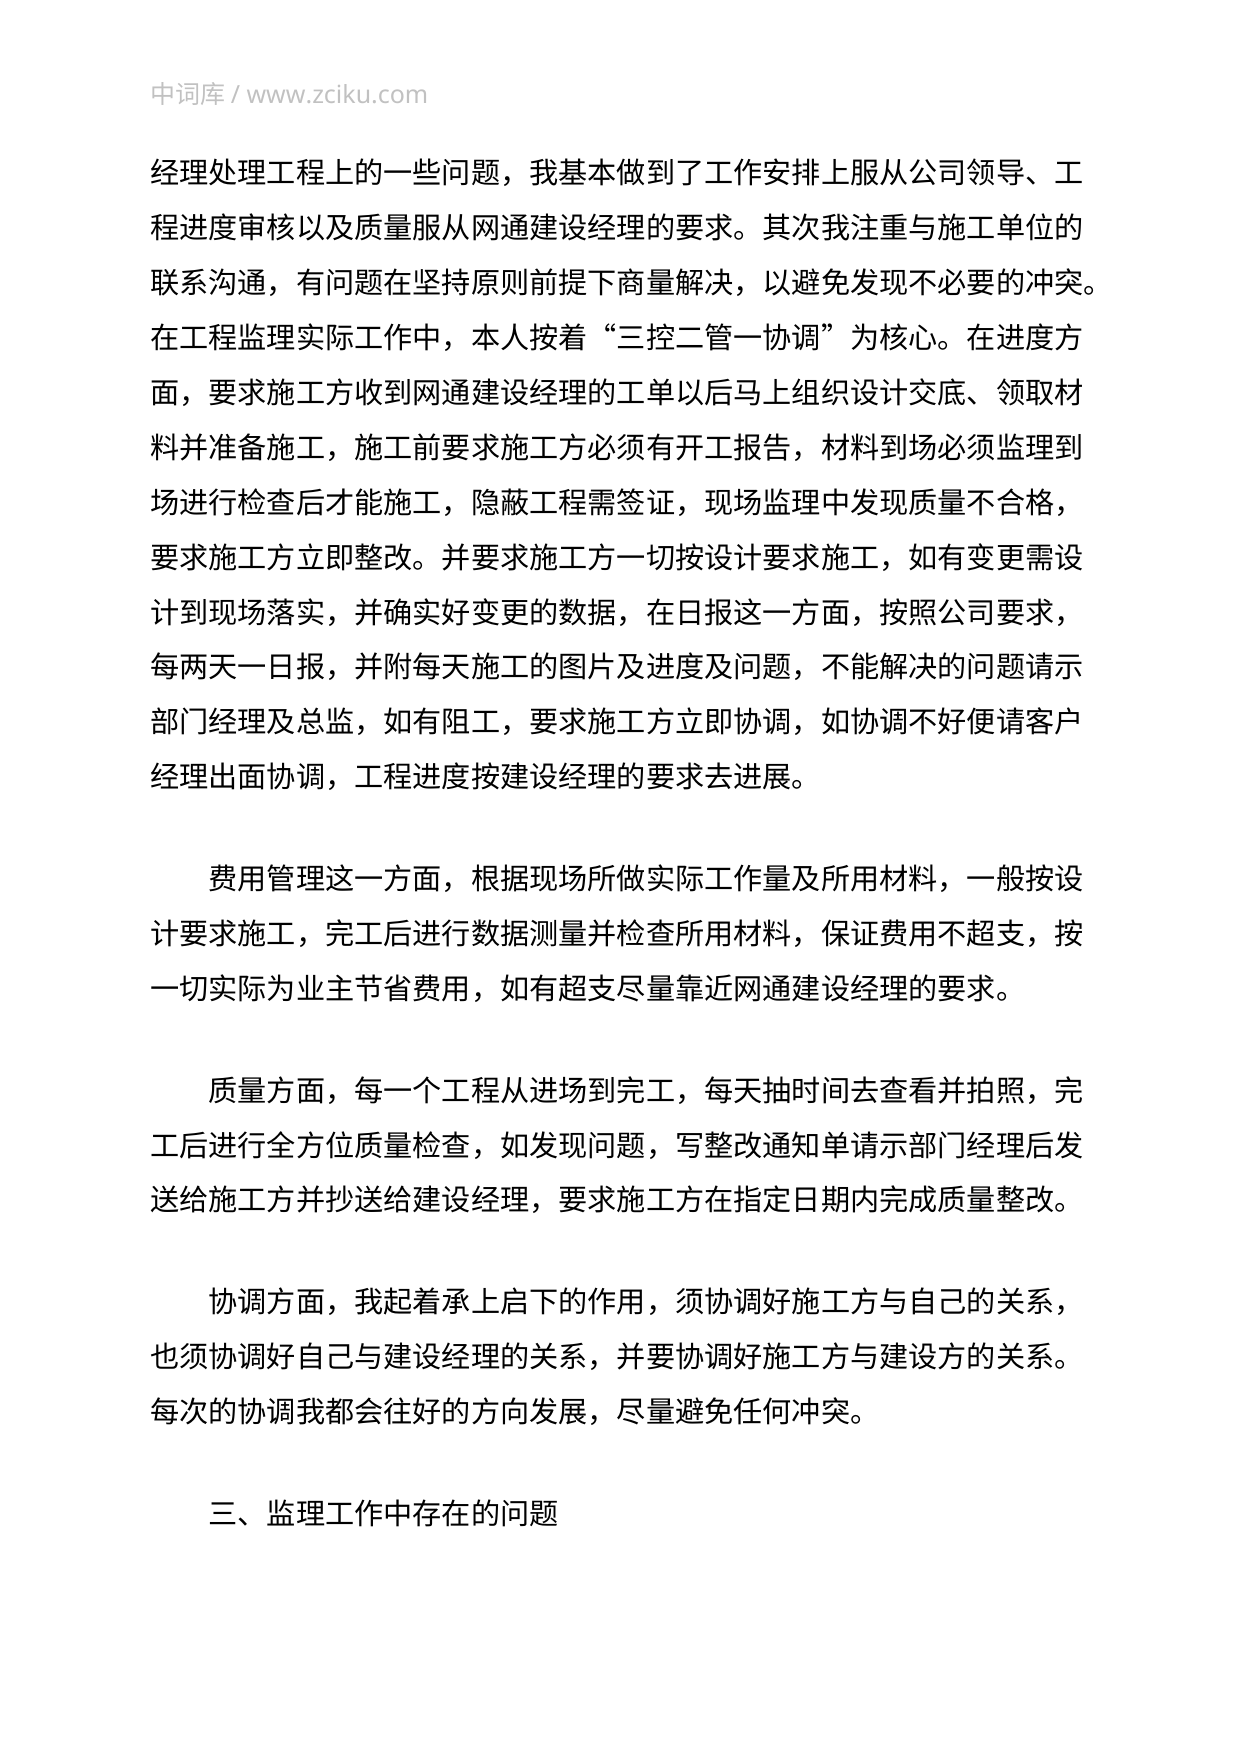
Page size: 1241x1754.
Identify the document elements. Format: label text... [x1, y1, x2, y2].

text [150, 150, 1090, 796]
text 三、监理工作中存在的问题 [150, 1490, 1090, 1533]
text 协调方面，我起着承上启下的作用，须协调好施工方与自己的关系，也须协调好自己与建设经理的关系，并要协调好施工方与建设方的关系。每次的协调我都会往好的方向发展，尽量避免任何冲突。 [150, 1279, 1090, 1431]
text 费用管理这一方面，根据现场所做实际工作量及所用材料，一般按设计要求施工，完工后进行数据测量并检查所用材料，保证费用不超支，按一切实际为业主节省费用，如有超支尽量靠近网通建设经理的要求。 [150, 856, 1090, 1008]
text 质量方面，每一个工程从进场到完工，每天抽时间去查看并拍照，完工后进行全方位质量检查，如发现问题，写整改通知单请示部门经理后发送给施工方并抄送给建设经理，要求施工方在指定日期内完成质量整改。 [150, 1067, 1090, 1219]
